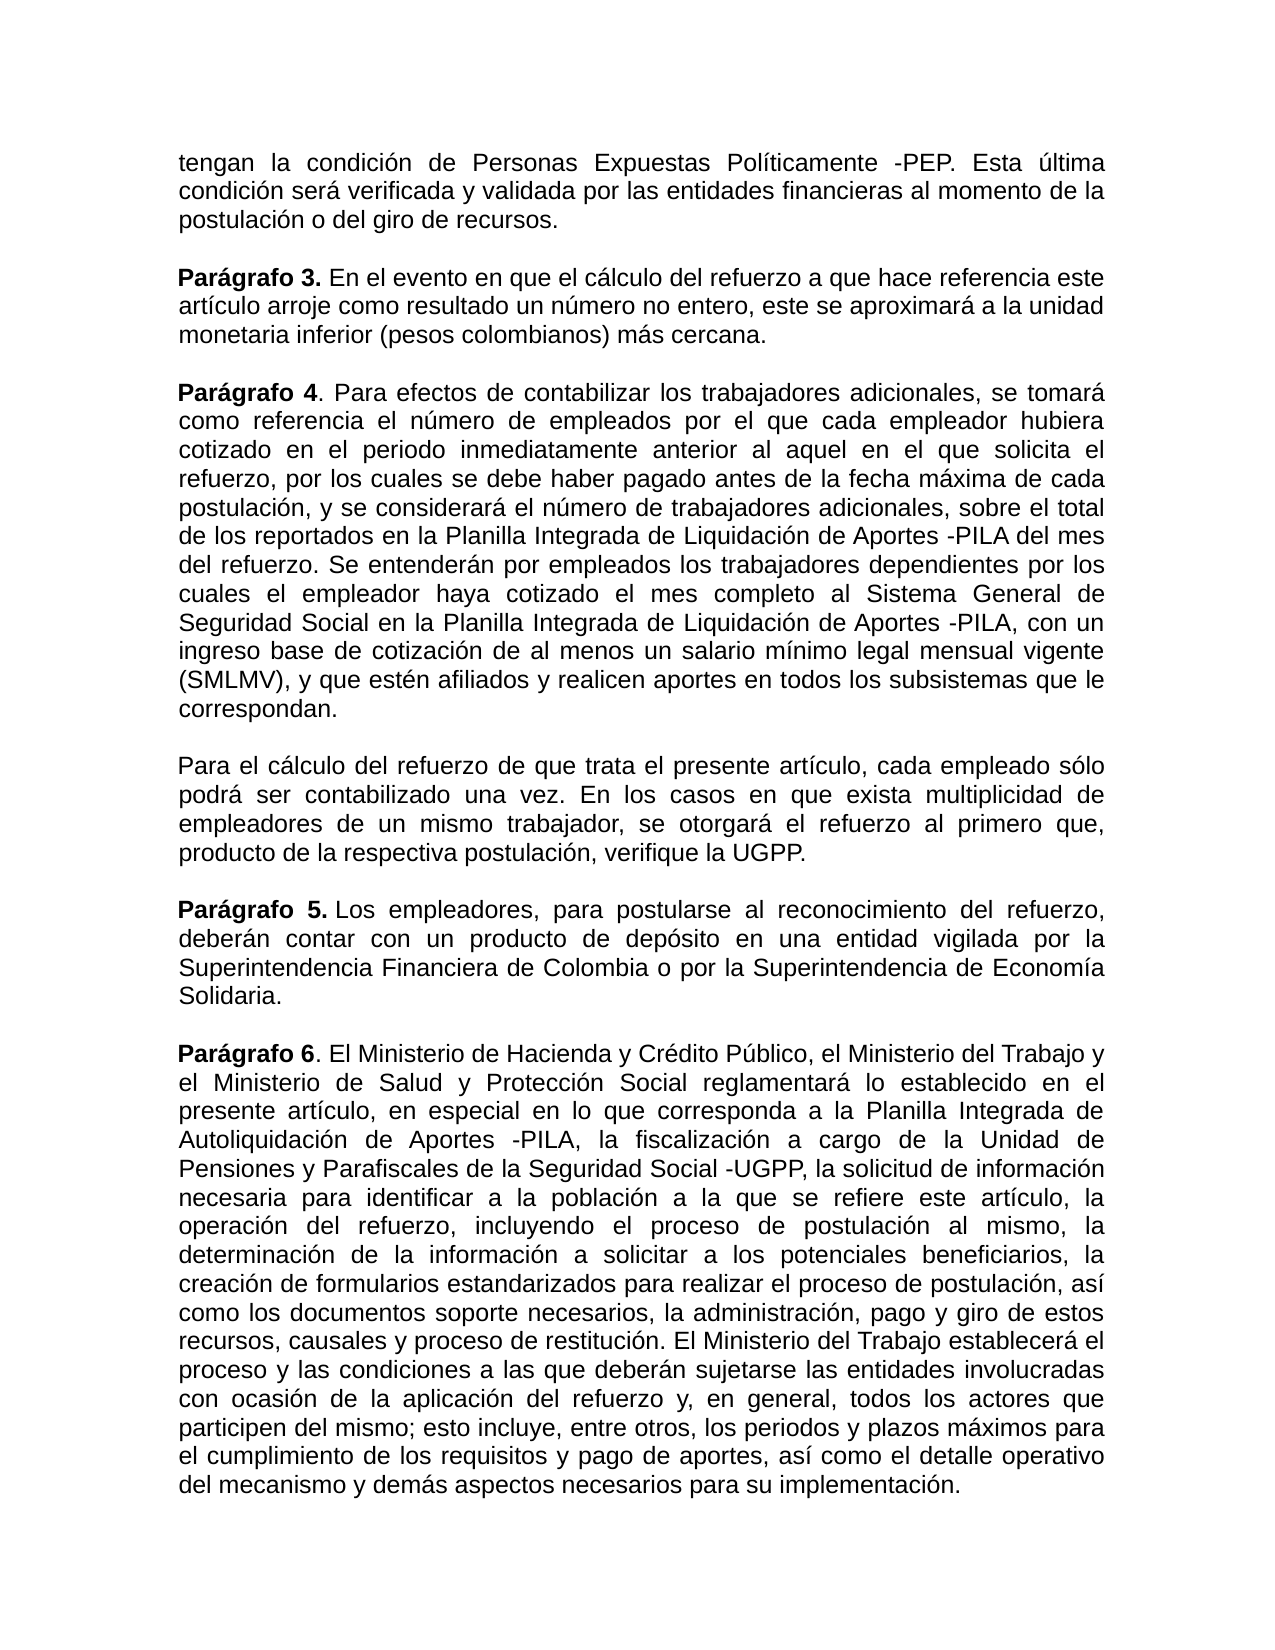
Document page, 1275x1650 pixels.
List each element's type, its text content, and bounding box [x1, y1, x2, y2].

text Parágrafo 5. Los empleadores, para postularse al reconocimiento del refuerzo, deberán contar con un producto de depósito en una entidad vigilada por la Superintendencia Financiera de Colombia o por la Superintendencia de Economía Solidaria. [177, 895, 1106, 1010]
text Parágrafo 4. Para efectos de contabilizar los trabajadores adicionales, se tomará como referencia el número de empleados por el que cada empleador hubiera cotizado en el periodo inmediatamente anterior al aquel en el que solicita el refuerzo, por los cuales se debe haber pagado antes de la fecha máxima de cada postulación, y se considerará el número de trabajadores adicionales, sobre el total de los reportados en la Planilla Integrada de Liquidación de Aportes -PILA del mes del refuerzo. Se entenderán por empleados los trabajadores dependientes por los cuales el empleador haya cotizado el mes completo al Sistema General de Seguridad Social en la Planilla Integrada de Liquidación de Aportes -PILA, con un ingreso base de cotización de al menos un salario mínimo legal mensual vigente (SMLMV), y que estén afiliados y realicen aportes en todos los subsistemas que le correspondan. [177, 377, 1106, 722]
text Parágrafo 3. En el evento en que el cálculo del refuerzo a que hace referencia este artículo arroje como resultado un número no entero, este se aproximará a la unidad monetaria inferior (pesos colombianos) más cercana. [177, 262, 1106, 349]
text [177, 147, 1106, 234]
text Parágrafo 6. El Ministerio de Hacienda y Crédito Público, el Ministerio del Trabajo y el Ministerio de Salud y Protección Social reglamentará lo establecido en el presente artículo, en especial en lo que corresponda a la Planilla Integrada de Autoliquidación de Aportes -PILA, la fiscalización a cargo de la Unidad de Pensiones y Parafiscales de la Seguridad Social -UGPP, la solicitud de información necesaria para identificar a la población a la que se refiere este artículo, la operación del refuerzo, incluyendo el proceso de postulación al mismo, la determinación de la información a solicitar a los potenciales beneficiarios, la creación de formularios estandarizados para realizar el proceso de postulación, así como los documentos soporte necesarios, la administración, pago y giro de estos recursos, causales y proceso de restitución. El Ministerio del Trabajo establecerá el proceso y las condiciones a las que deberán sujetarse las entidades involucradas con ocasión de la aplicación del refuerzo y, en general, todos los actores que participen del mismo; esto incluye, entre otros, los periodos y plazos máximos para el cumplimiento de los requisitos y pago de aportes, así como el detalle operativo del mecanismo y demás aspectos necesarios para su implementación. [177, 1039, 1106, 1499]
text Para el cálculo del refuerzo de que trata el presente artículo, cada empleado sólo podrá ser contabilizado una vez. En los casos en que exista multiplicidad de empleadores de un mismo trabajador, se otorgará el refuerzo al primero que, producto de la respectiva postulación, verifique la UGPP. [177, 751, 1106, 866]
